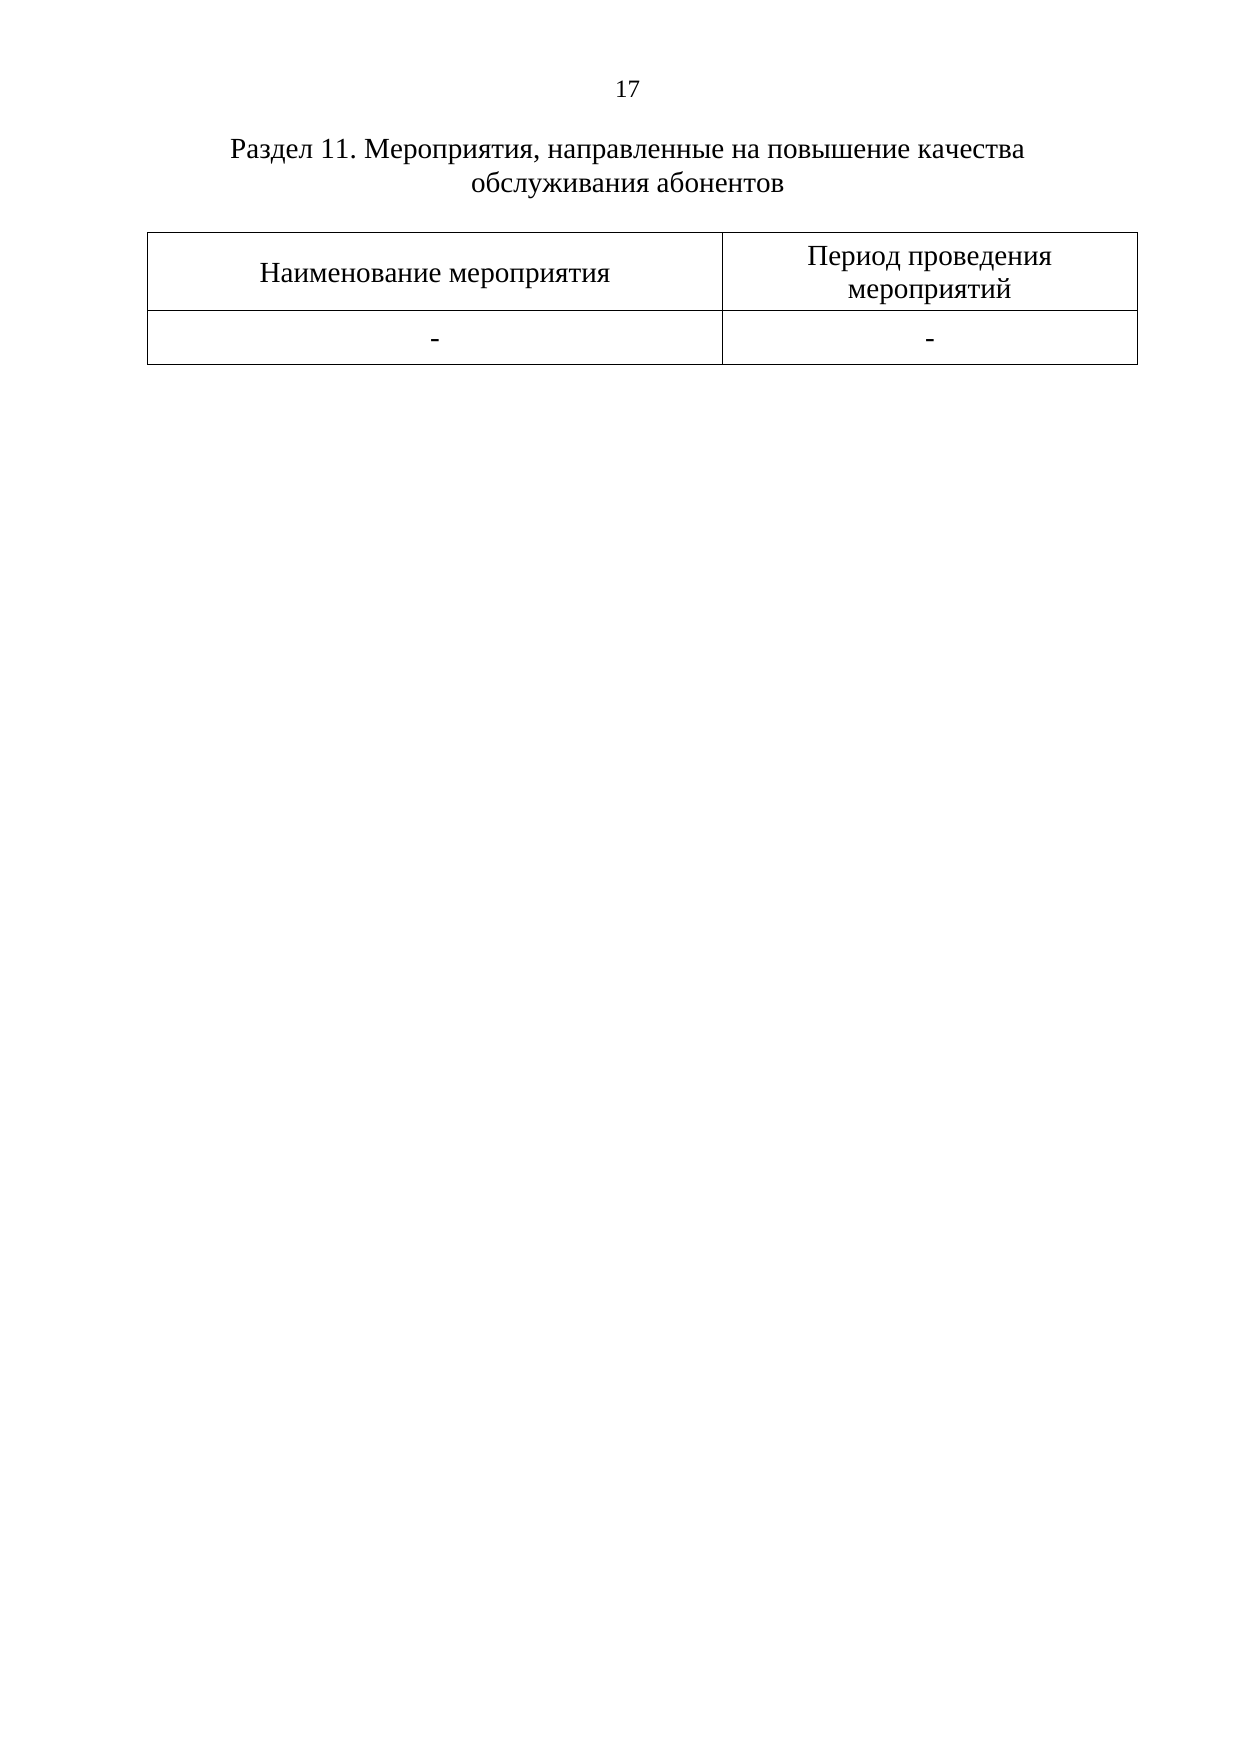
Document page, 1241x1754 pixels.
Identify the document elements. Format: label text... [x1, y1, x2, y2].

table_header Период проведения мероприятий [723, 233, 1137, 310]
table_cell - [723, 311, 1137, 364]
table_cell - [148, 311, 722, 364]
table_header Наименование мероприятия [148, 233, 722, 310]
text Раздел 11. Мероприятия, направленные на повышение качества обслуживания абонентов [162, 131, 1092, 198]
